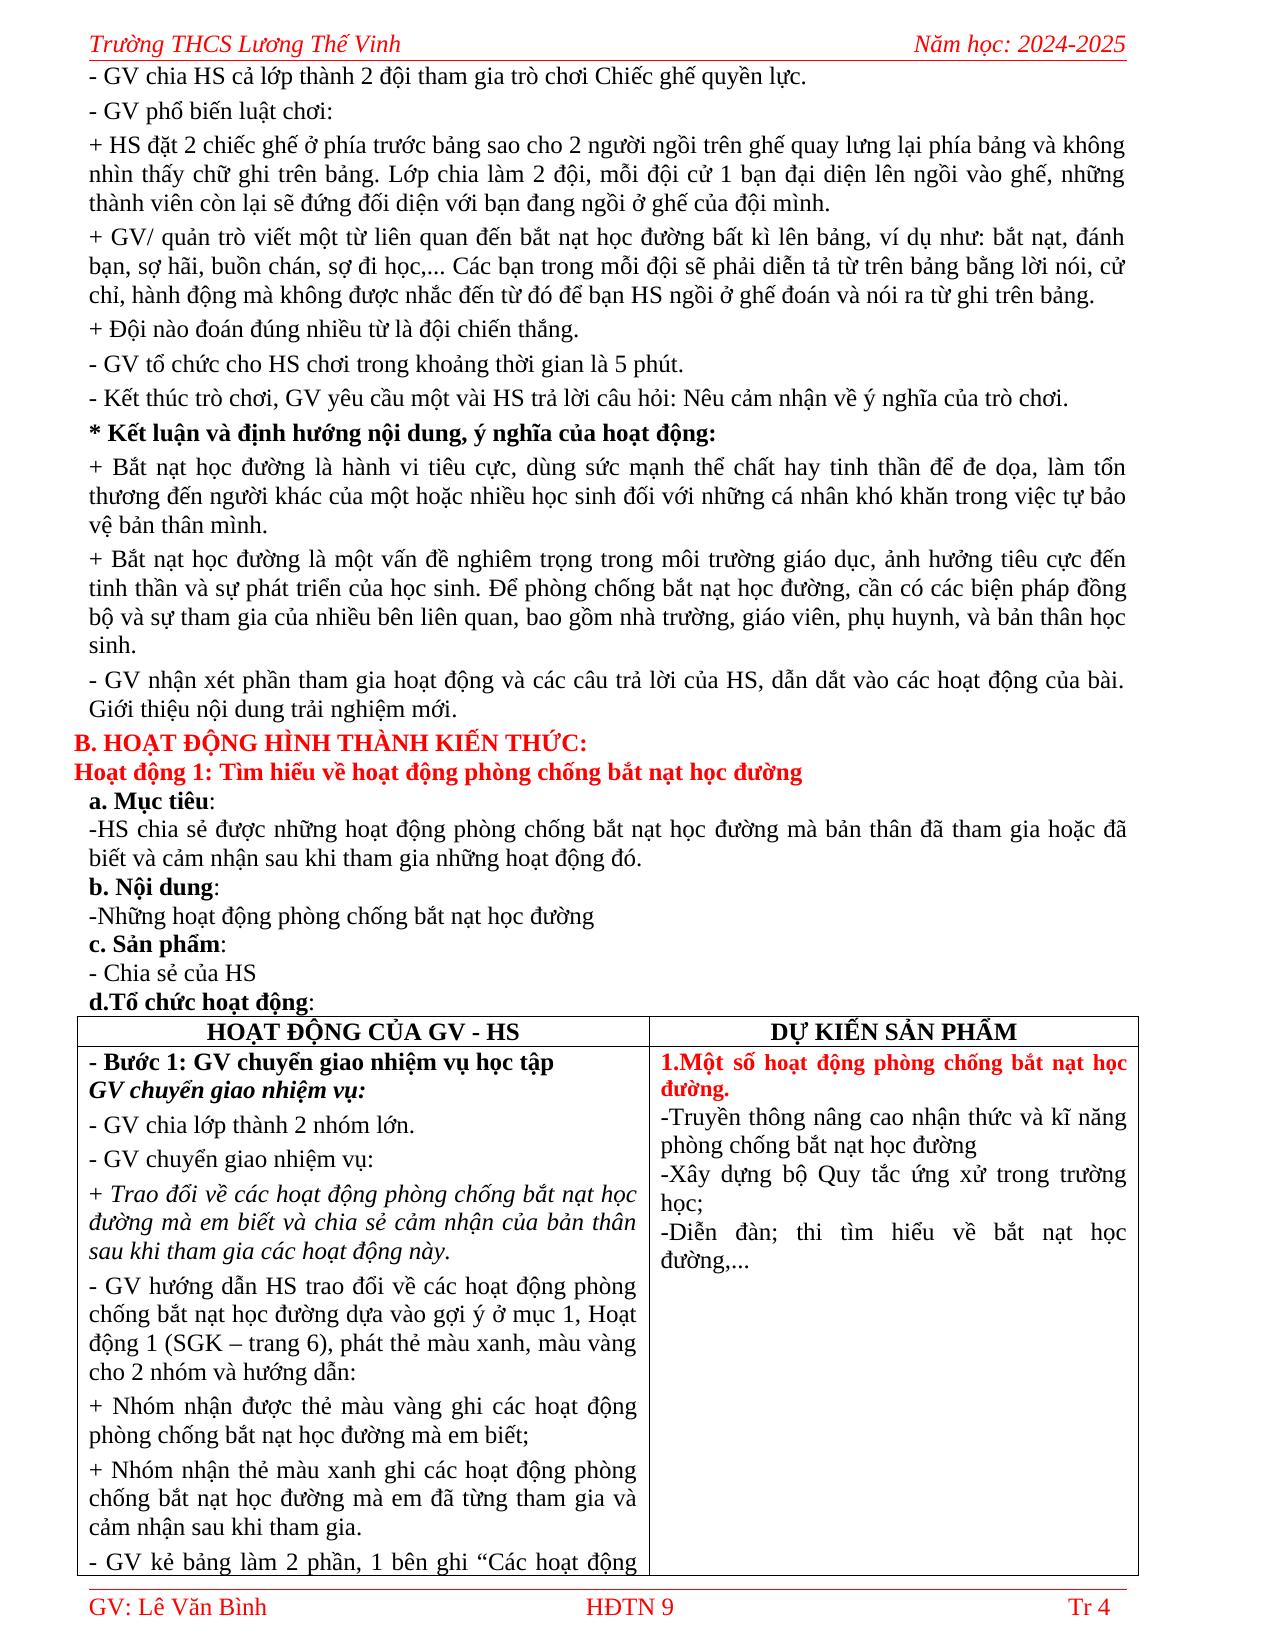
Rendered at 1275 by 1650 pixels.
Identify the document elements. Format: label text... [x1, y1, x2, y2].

text c. Sản phẩm: [89, 929, 1127, 958]
text + HS đặt 2 chiếc ghế ở phía trước bảng sao cho 2 người ngồi trên ghế quay lưng lại phía bảng và không nhìn thấy chữ ghi trên bảng. Lớp chia làm 2 đội, mỗi đội cử 1 bạn đại diện lên ngồi vào ghế, những thành viên còn lại sẽ đứng đối diện với bạn đang ngồi ở ghế của đội mình. [89, 130, 1127, 217]
text - GV nhận xét phần tham gia hoạt động và các câu trả lời của HS, dẫn dắt vào các hoạt động của bài. Giới thiệu nội dung trải nghiệm mới. [89, 665, 1127, 722]
text - Kết thúc trò chơi, GV yêu cầu một vài HS trả lời câu hỏi: Nêu cảm nhận về ý nghĩa của trò chơi. [89, 383, 1127, 412]
text + Bắt nạt học đường là hành vi tiêu cực, dùng sức mạnh thể chất hay tinh thần để đe dọa, làm tổn thương đến người khác của một hoặc nhiều học sinh đối với những cá nhân khó khăn trong việc tự bảo vệ bản thân mình. [89, 452, 1127, 538]
text * Kết luận và định hướng nội dung, ý nghĩa của hoạt động: [89, 418, 1127, 447]
text + Bắt nạt học đường là một vấn đề nghiêm trọng trong môi trường giáo dục, ảnh hưởng tiêu cực đến tinh thần và sự phát triển của học sinh. Để phòng chống bắt nạt học đường, cần có các biện pháp đồng bộ và sự tham gia của nhiều bên liên quan, bao gồm nhà trường, giáo viên, phụ huynh, và bản thân học sinh. [89, 544, 1127, 659]
text d.Tổ chức hoạt động: [89, 987, 1127, 1016]
text B. HOẠT ĐỘNG HÌNH THÀNH KIẾN THỨC: [74, 728, 1127, 757]
text + GV/ quản trò viết một từ liên quan đến bắt nạt học đường bất kì lên bảng, ví dụ như: bắt nạt, đánh bạn, sợ hãi, buồn chán, sợ đi học,... Các bạn trong mỗi đội sẽ phải diễn tả từ trên bảng bằng lời nói, cử chỉ, hành động mà không được nhắc đến từ đó để bạn HS ngồi ở ghế đoán và nói ra từ ghi trên bảng. [89, 222, 1127, 309]
text + Đội nào đoán đúng nhiều từ là đội chiến thắng. [89, 314, 1127, 343]
text b. Nội dung: [89, 872, 1127, 901]
table_header DỰ KIẾN SẢN PHẨM [650, 1017, 1138, 1046]
text - GV tổ chức cho HS chơi trong khoảng thời gian là 5 phút. [89, 349, 1127, 378]
text a. Mục tiêu: [89, 786, 1127, 814]
text -Những hoạt động phòng chống bắt nạt học đường [89, 901, 1127, 929]
text - GV chia HS cả lớp thành 2 đội tham gia trò chơi Chiếc ghế quyền lực. [89, 61, 1127, 90]
text -HS chia sẻ được những hoạt động phòng chống bắt nạt học đường mà bản thân đã tham gia hoặc đã biết và cảm nhận sau khi tham gia những hoạt động đó. [89, 814, 1127, 872]
table_header HOẠT ĐỘNG CỦA GV - HS [78, 1017, 649, 1046]
text - GV phổ biến luật chơi: [89, 96, 1127, 125]
text Hoạt động 1: Tìm hiểu về hoạt động phòng chống bắt nạt học đường [74, 757, 1127, 786]
text - Chia sẻ của HS [89, 958, 1127, 987]
